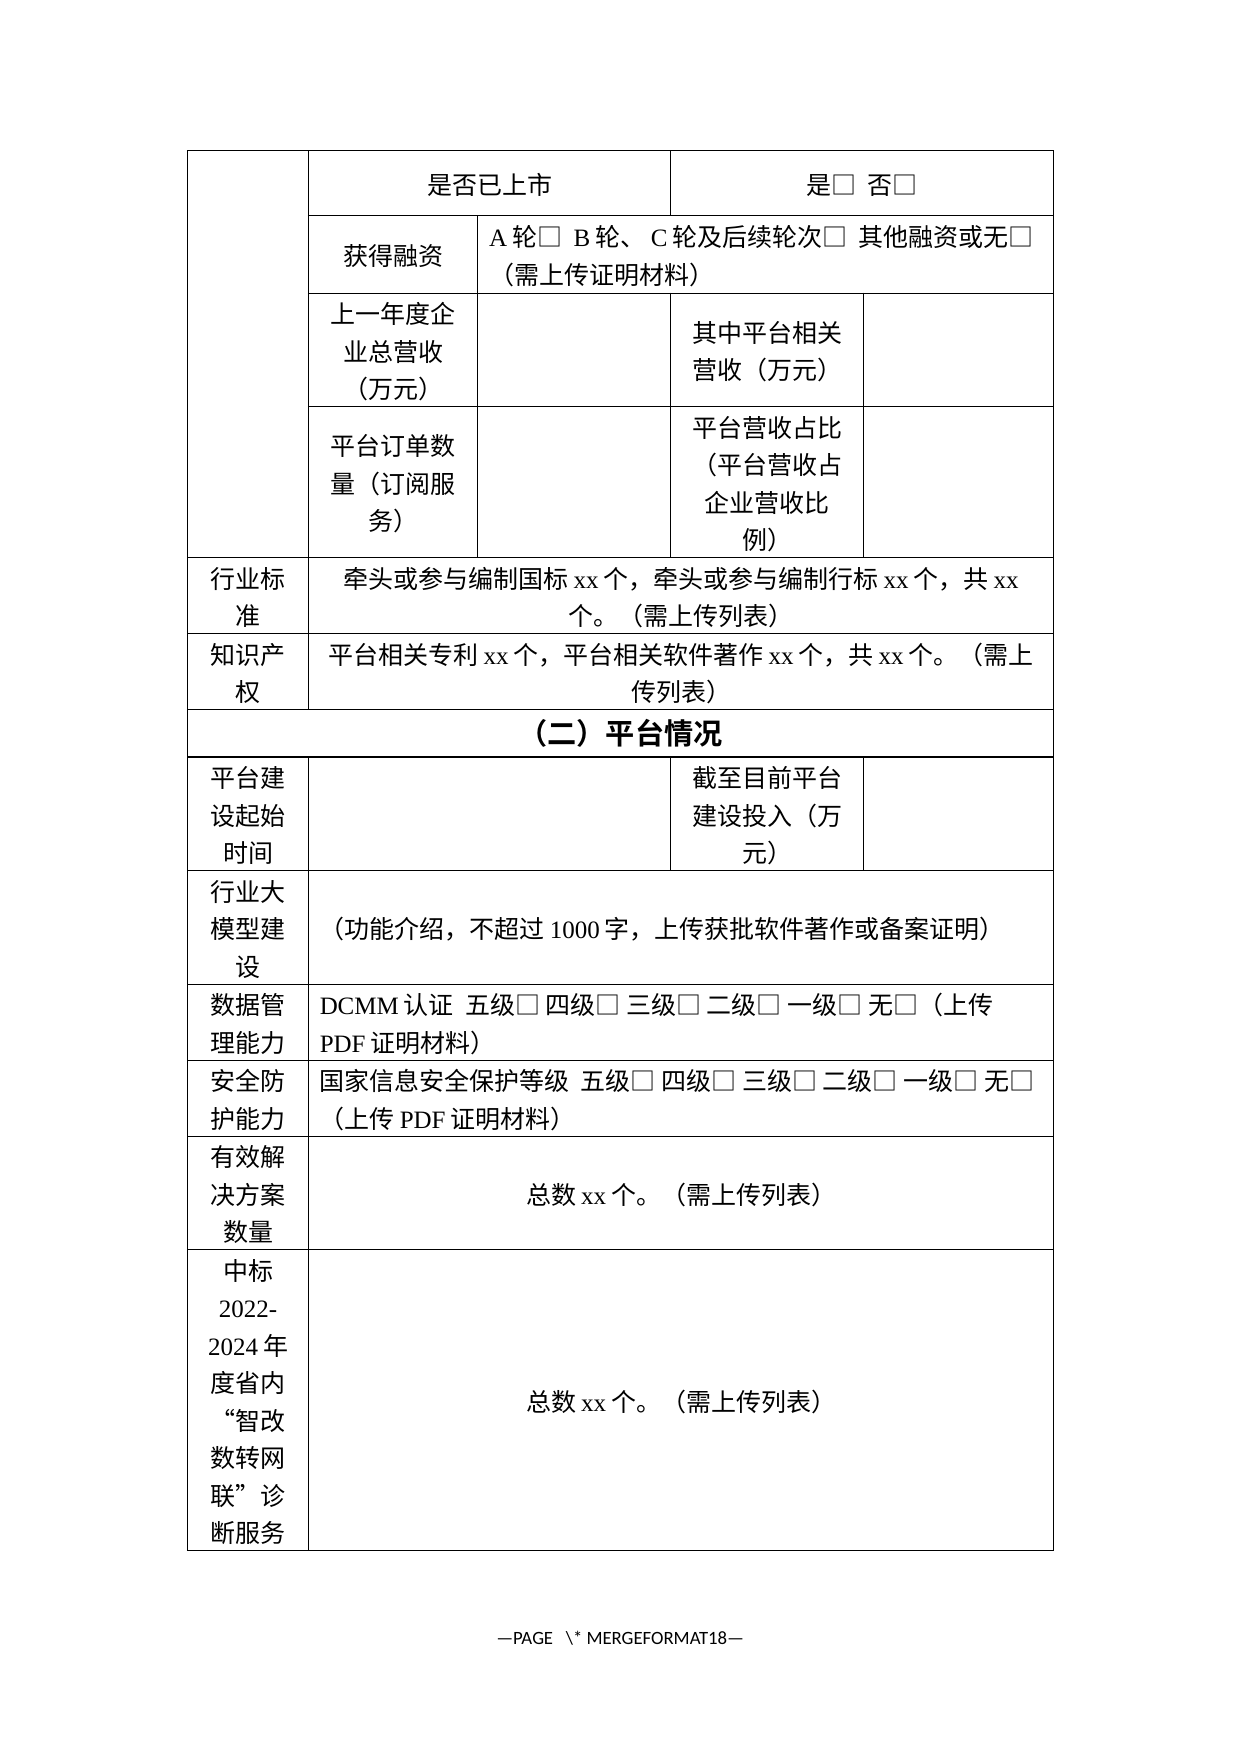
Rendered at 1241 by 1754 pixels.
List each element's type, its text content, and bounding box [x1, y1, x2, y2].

table_cell [309, 758, 670, 870]
table_cell [478, 407, 670, 557]
table_cell （功能介绍，不超过1000字，上传获批软件著作或备案证明） [309, 871, 1053, 983]
table_cell 平台营收占比（平台营收占企业营收比例） [671, 407, 863, 557]
table_cell 平台建设起始时间 [188, 758, 308, 870]
table_cell DCMM认证 五级□ 四级□ 三级□ 二级□ 一级□ 无□（上传PDF证明材料） [309, 985, 1053, 1059]
table_cell 截至目前平台建设投入（万元） [671, 758, 863, 870]
table_cell 行业大模型建设 [188, 871, 308, 983]
table_cell （二）平台情况 [188, 710, 1053, 756]
table_cell 安全防护能力 [188, 1061, 308, 1136]
table_cell 总数xx个。（需上传列表） [309, 1137, 1053, 1249]
table_cell [864, 758, 1053, 870]
table_cell 平台相关专利xx个，平台相关软件著作xx个，共xx个。（需上传列表） [309, 634, 1053, 709]
table_cell 获得融资 [309, 216, 477, 292]
table_cell 上一年度企业总营收（万元） [309, 294, 477, 406]
table_cell 其中平台相关营收（万元） [671, 294, 863, 406]
table_cell 牵头或参与编制国标xx个，牵头或参与编制行标xx个，共xx个。（需上传列表） [309, 558, 1053, 633]
table_cell 平台订单数量（订阅服务） [309, 407, 477, 557]
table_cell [188, 1250, 308, 1550]
table_cell [864, 294, 1053, 406]
table_cell 知识产权 [188, 634, 308, 709]
table_cell 总数xx个。（需上传列表） [309, 1250, 1053, 1550]
table_cell 国家信息安全保护等级 五级□ 四级□ 三级□ 二级□ 一级□ 无□（上传PDF证明材料） [309, 1061, 1053, 1136]
table_cell 数据管理能力 [188, 985, 308, 1059]
table_cell 行业标准 [188, 558, 308, 633]
table_cell 有效解决方案数量 [188, 1137, 308, 1249]
table_cell [864, 407, 1053, 557]
table_cell 是否已上市 [309, 151, 670, 215]
table_cell A轮□ B轮、 C轮及后续轮次□ 其他融资或无□（需上传证明材料） [478, 216, 1053, 292]
table_cell [478, 294, 670, 406]
table_cell 是□ 否□ [671, 151, 1053, 215]
